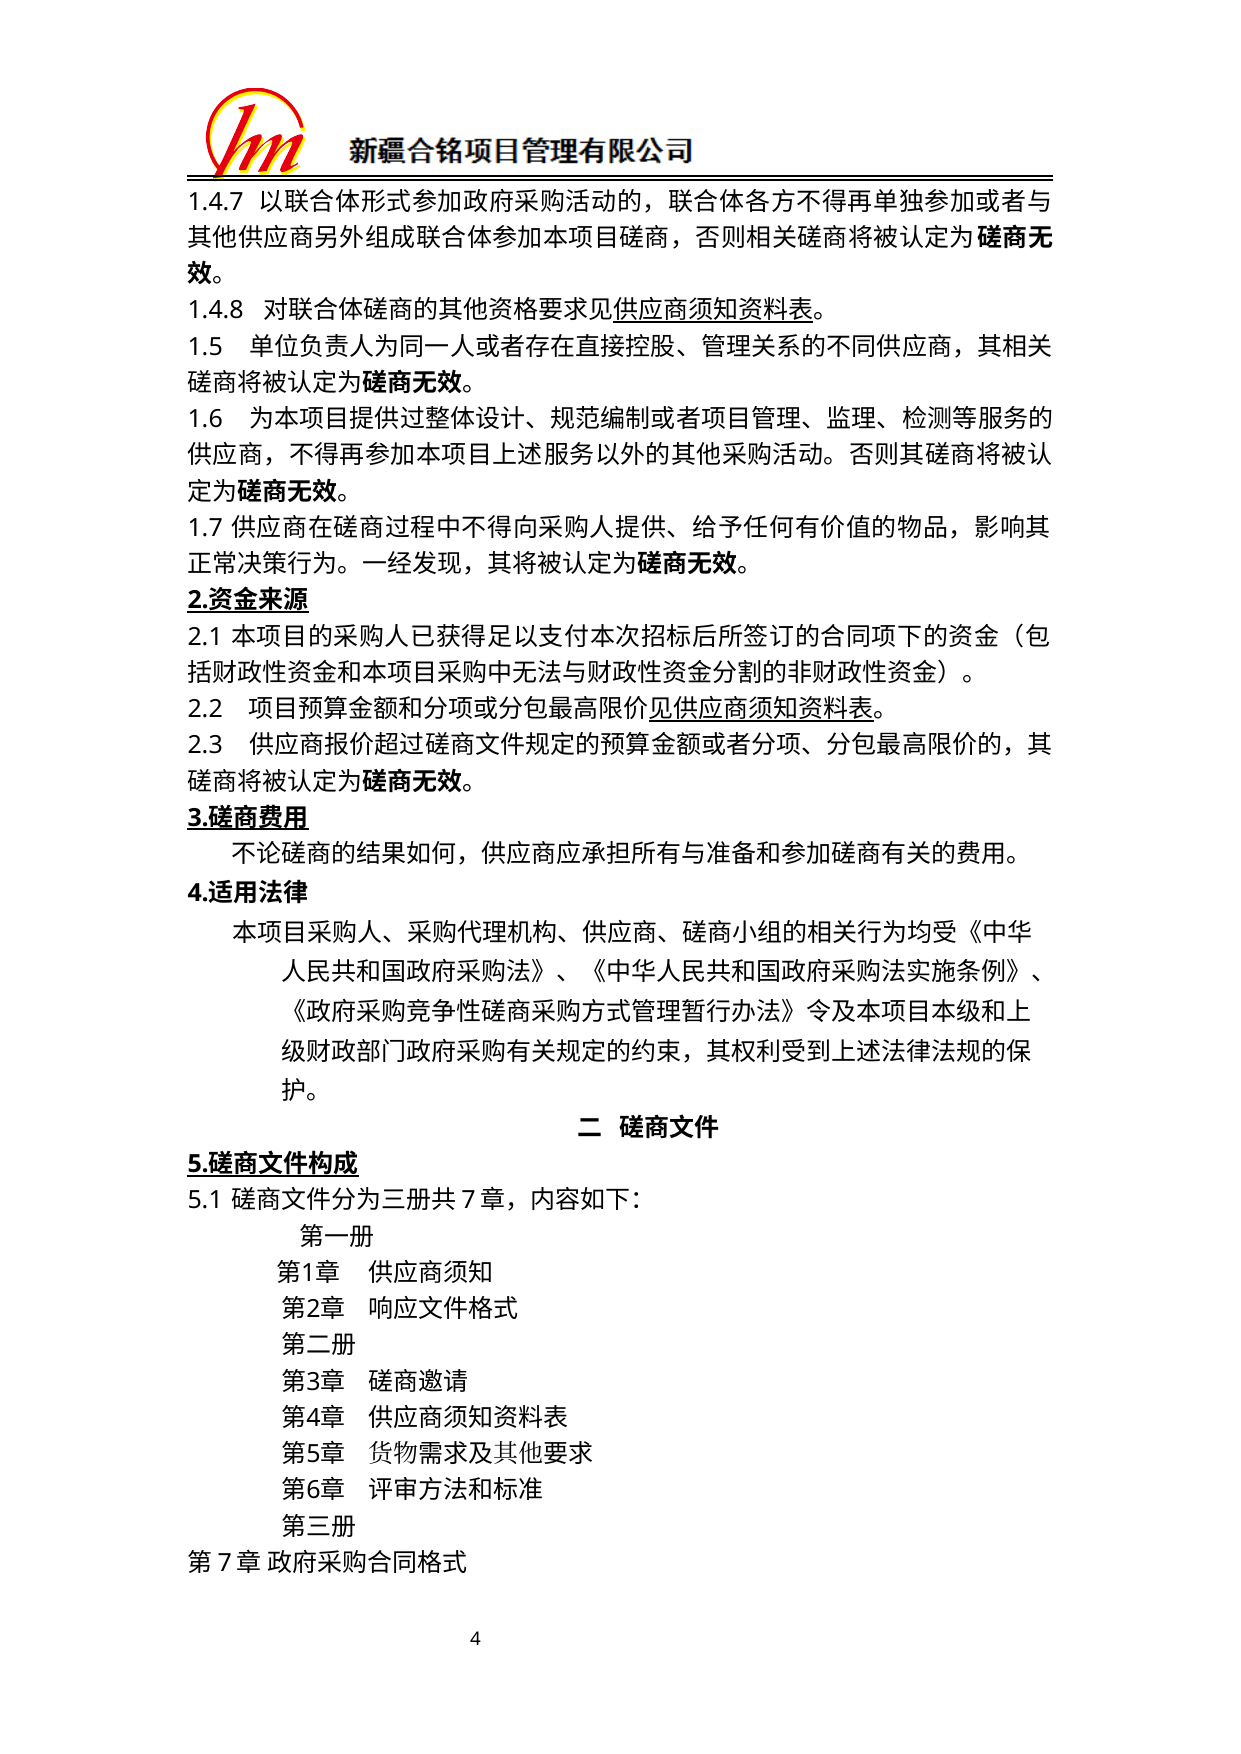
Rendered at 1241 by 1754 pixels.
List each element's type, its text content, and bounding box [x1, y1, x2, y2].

list 第7章 政府采购合同格式 [187, 1542, 1053, 1579]
list 响应文件格式 [281, 1289, 1053, 1325]
text 第一册 [299, 1216, 1053, 1252]
text 本项目采购人、采购代理机构、供应商、磋商小组的相关行为均受《中华人民共和国政府采购法》、《中华人民共和国政府采购法实施条例》、《政府采购竞争性磋商采购方式管理暂行办法》令及本项目本级和上级财政部门政府采购有关规定的约束，其权利受到上述法律法规的保护。 [187, 909, 1053, 1107]
text 1.5 单位负责人为同一人或者存在直接控股、管理关系的不同供应商，其相关磋商将被认定为磋商无效。 [187, 326, 1053, 399]
text 不论磋商的结果如何，供应商应承担所有与准备和参加磋商有关的费用。 [187, 834, 1053, 870]
list 磋商邀请 [281, 1361, 1053, 1397]
list 货物需求及其他要求 [281, 1434, 1053, 1470]
picture [205, 88, 306, 175]
text 1.7 供应商在磋商过程中不得向采购人提供、给予任何有价值的物品，影响其正常决策行为。一经发现，其将被认定为磋商无效。 [187, 507, 1053, 580]
text 1.4.8 对联合体磋商的其他资格要求见供应商须知资料表。 [187, 290, 1053, 326]
list 评审方法和标准 [281, 1470, 1053, 1506]
subtitle 2.资金来源 [187, 580, 1053, 616]
subtitle 4.适用法律 [187, 870, 1053, 909]
text 1.6 为本项目提供过整体设计、规范编制或者项目管理、监理、检测等服务的供应商，不得再参加本项目上述服务以外的其他采购活动。否则其磋商将被认定为磋商无效。 [187, 399, 1053, 507]
text 第二册 [281, 1325, 1053, 1361]
text 2.1 本项目的采购人已获得足以支付本次招标后所签订的合同项下的资金（包括财政性资金和本项目采购中无法与财政性资金分割的非财政性资金）。 [187, 616, 1053, 689]
subtitle 5.磋商文件构成 [187, 1144, 1053, 1180]
list 供应商须知 [276, 1252, 1053, 1289]
text 2.2 项目预算金额和分项或分包最高限价见供应商须知资料表。 [187, 689, 1053, 725]
subtitle 3.磋商费用 [187, 797, 1053, 834]
text 1.4.7 以联合体形式参加政府采购活动的，联合体各方不得再单独参加或者与其他供应商另外组成联合体参加本项目磋商，否则相关磋商将被认定为磋商无效。 [187, 181, 1053, 290]
text 第三册 [281, 1506, 1053, 1542]
picture [334, 119, 706, 174]
subtitle 二 磋商文件 [243, 1107, 1053, 1144]
list 供应商须知资料表 [281, 1397, 1053, 1434]
text 5.1 磋商文件分为三册共7章，内容如下： [187, 1180, 1053, 1216]
text 2.3 供应商报价超过磋商文件规定的预算金额或者分项、分包最高限价的，其磋商将被认定为磋商无效。 [187, 725, 1053, 797]
